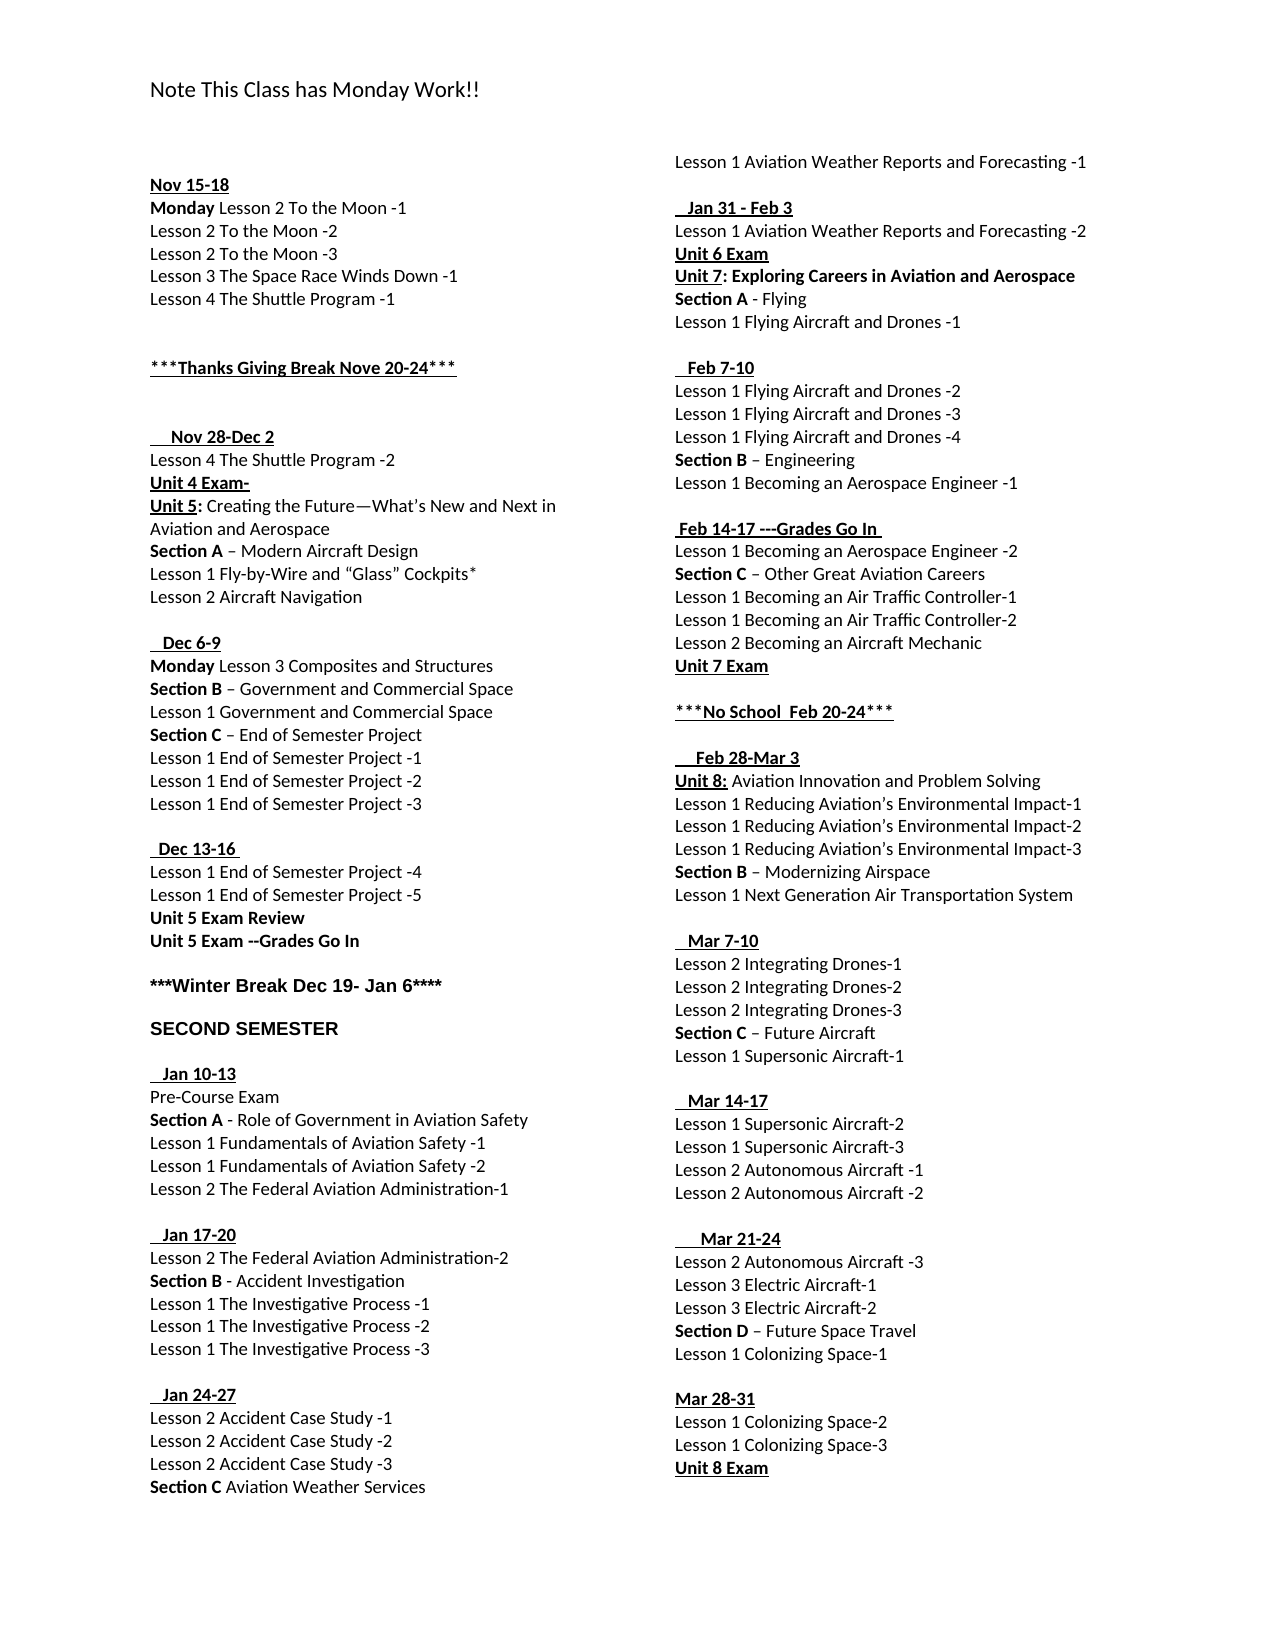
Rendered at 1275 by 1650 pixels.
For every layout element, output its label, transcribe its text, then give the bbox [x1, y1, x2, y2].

text Lesson 1 End of Semester Project -2 [150, 769, 600, 792]
text Unit 7 Exam [675, 654, 1125, 677]
text Lesson 2 Accident Case Study -1 [150, 1406, 600, 1429]
text Dec 13-16 [150, 837, 600, 860]
text Section B - Accident Investigation [150, 1269, 600, 1292]
text Lesson 1 Becoming an Aerospace Engineer -2 [675, 539, 1125, 562]
text Lesson 1 Becoming an Air Traffic Controller-1 [675, 585, 1125, 608]
text Dec 6-9 [150, 631, 600, 654]
text Lesson 1 Flying Aircraft and Drones -3 [675, 402, 1125, 425]
text Lesson 1 Flying Aircraft and Drones -1 [675, 310, 1125, 333]
text Lesson 3 Electric Aircraft-1 [675, 1273, 1125, 1296]
text Lesson 2 Aircraft Navigation [150, 585, 600, 608]
text Lesson 1 Fundamentals of Aviation Safety -1 [150, 1131, 600, 1154]
text Lesson 1 Supersonic Aircraft-1 [675, 1044, 1125, 1067]
text Lesson 1 Supersonic Aircraft-2 [675, 1112, 1125, 1135]
text Lesson 2 The Federal Aviation Administration-2 [150, 1246, 600, 1269]
text ***Winter Break Dec 19- Jan 6**** [150, 975, 600, 997]
text Lesson 2 Autonomous Aircraft -2 [675, 1181, 1125, 1204]
text Lesson 1 Colonizing Space-2 [675, 1410, 1125, 1433]
text Lesson 1 The Investigative Process -2 [150, 1315, 600, 1338]
text Lesson 2 Accident Case Study -3 [150, 1452, 600, 1475]
text Feb 14-17 ---Grades Go In [675, 517, 1125, 539]
text Section C – Other Great Aviation Careers [675, 562, 1125, 585]
text Mar 7-10 [675, 929, 1125, 952]
text Section B – Engineering [675, 448, 1125, 471]
text Unit 8 Exam [675, 1456, 1125, 1479]
text Unit 5: Creating the Future—What’s New and Next in Aviation and Aerospace [150, 494, 600, 539]
text Lesson 1 Reducing Aviation’s Environmental Impact-2 [675, 814, 1125, 837]
text Lesson 3 Electric Aircraft-2 [675, 1296, 1125, 1319]
text Section C Aviation Weather Services [150, 1475, 600, 1498]
text Lesson 3 The Space Race Winds Down -1 [150, 264, 600, 287]
text Lesson 2 Autonomous Aircraft -1 [675, 1158, 1125, 1181]
text Lesson 2 To the Moon -2 [150, 219, 600, 242]
text Lesson 1 Reducing Aviation’s Environmental Impact-1 [675, 792, 1125, 814]
text ***No School Feb 20-24*** [675, 700, 1125, 723]
text Jan 24-27 [150, 1383, 600, 1406]
text Lesson 4 The Shuttle Program -2 [150, 448, 600, 471]
text Unit 6 Exam [675, 242, 1125, 264]
text Lesson 2 Integrating Drones-1 [675, 952, 1125, 975]
text Nov 28-Dec 2 [150, 425, 600, 448]
text Feb 7-10 [675, 356, 1125, 379]
text Mar 21-24 [675, 1227, 1125, 1250]
text Lesson 1 Becoming an Air Traffic Controller-2 [675, 608, 1125, 631]
text Lesson 1 Supersonic Aircraft-3 [675, 1135, 1125, 1158]
text Unit 5 Exam Review [150, 906, 600, 929]
text Lesson 1 The Investigative Process -3 [150, 1338, 600, 1361]
text Unit 7: Exploring Careers in Aviation and Aerospace [675, 264, 1125, 287]
text Lesson 2 Integrating Drones-3 [675, 998, 1125, 1021]
text Mar 14-17 [675, 1089, 1125, 1112]
text Lesson 2 To the Moon -3 [150, 242, 600, 264]
text Section A – Modern Aircraft Design [150, 539, 600, 562]
text Monday Lesson 2 To the Moon -1 [150, 196, 600, 219]
text Lesson 1 Fly-by-Wire and “Glass” Cockpits* [150, 562, 600, 585]
text Lesson 1 Colonizing Space-1 [675, 1342, 1125, 1364]
text Lesson 1 Government and Commercial Space [150, 700, 600, 723]
text Lesson 1 Next Generation Air Transportation System [675, 883, 1125, 906]
text Lesson 1 The Investigative Process -1 [150, 1292, 600, 1315]
text Pre-Course Exam [150, 1086, 600, 1108]
text Nov 15-18 [150, 173, 600, 196]
text Lesson 1 Fundamentals of Aviation Safety -2 [150, 1154, 600, 1177]
text Lesson 1 Reducing Aviation’s Environmental Impact-3 [675, 837, 1125, 860]
text Lesson 4 The Shuttle Program -1 [150, 287, 600, 310]
text Jan 10-13 [150, 1063, 600, 1086]
text Lesson 2 Accident Case Study -2 [150, 1429, 600, 1452]
text Lesson 1 End of Semester Project -4 [150, 860, 600, 883]
text Monday Lesson 3 Composites and Structures [150, 654, 600, 677]
text Section D – Future Space Travel [675, 1319, 1125, 1342]
text Jan 31 - Feb 3 [675, 196, 1125, 219]
text Lesson 2 The Federal Aviation Administration-1 [150, 1177, 600, 1200]
text Unit 5 Exam --Grades Go In [150, 929, 600, 952]
text Mar 28-31 [675, 1387, 1125, 1410]
text Section A - Flying [675, 287, 1125, 310]
text Lesson 1 Flying Aircraft and Drones -2 [675, 379, 1125, 402]
text Lesson 2 Autonomous Aircraft -3 [675, 1250, 1125, 1273]
text Feb 28-Mar 3 [675, 746, 1125, 769]
text Lesson 1 End of Semester Project -1 [150, 746, 600, 769]
text Section B – Government and Commercial Space [150, 677, 600, 700]
text Lesson 1 Becoming an Aerospace Engineer -1 [675, 471, 1125, 494]
text Lesson 1 Aviation Weather Reports and Forecasting -1 [675, 150, 1125, 173]
text Lesson 2 Becoming an Aircraft Mechanic [675, 631, 1125, 654]
text Jan 17-20 [150, 1223, 600, 1246]
text ***Thanks Giving Break Nove 20-24*** [150, 356, 600, 379]
text Unit 4 Exam- [150, 471, 600, 494]
text Lesson 1 Colonizing Space-3 [675, 1433, 1125, 1456]
text Section B – Modernizing Airspace [675, 860, 1125, 883]
text Lesson 1 End of Semester Project -3 [150, 792, 600, 814]
text Unit 8: Aviation Innovation and Problem Solving [675, 769, 1125, 792]
text Section C – End of Semester Project [150, 723, 600, 746]
text Lesson 2 Integrating Drones-2 [675, 975, 1125, 998]
text Section C – Future Aircraft [675, 1021, 1125, 1044]
text SECOND SEMESTER [150, 1018, 600, 1040]
text Lesson 1 End of Semester Project -5 [150, 883, 600, 906]
text Section A - Role of Government in Aviation Safety [150, 1108, 600, 1131]
text Lesson 1 Aviation Weather Reports and Forecasting -2 [675, 219, 1125, 242]
text Lesson 1 Flying Aircraft and Drones -4 [675, 425, 1125, 448]
